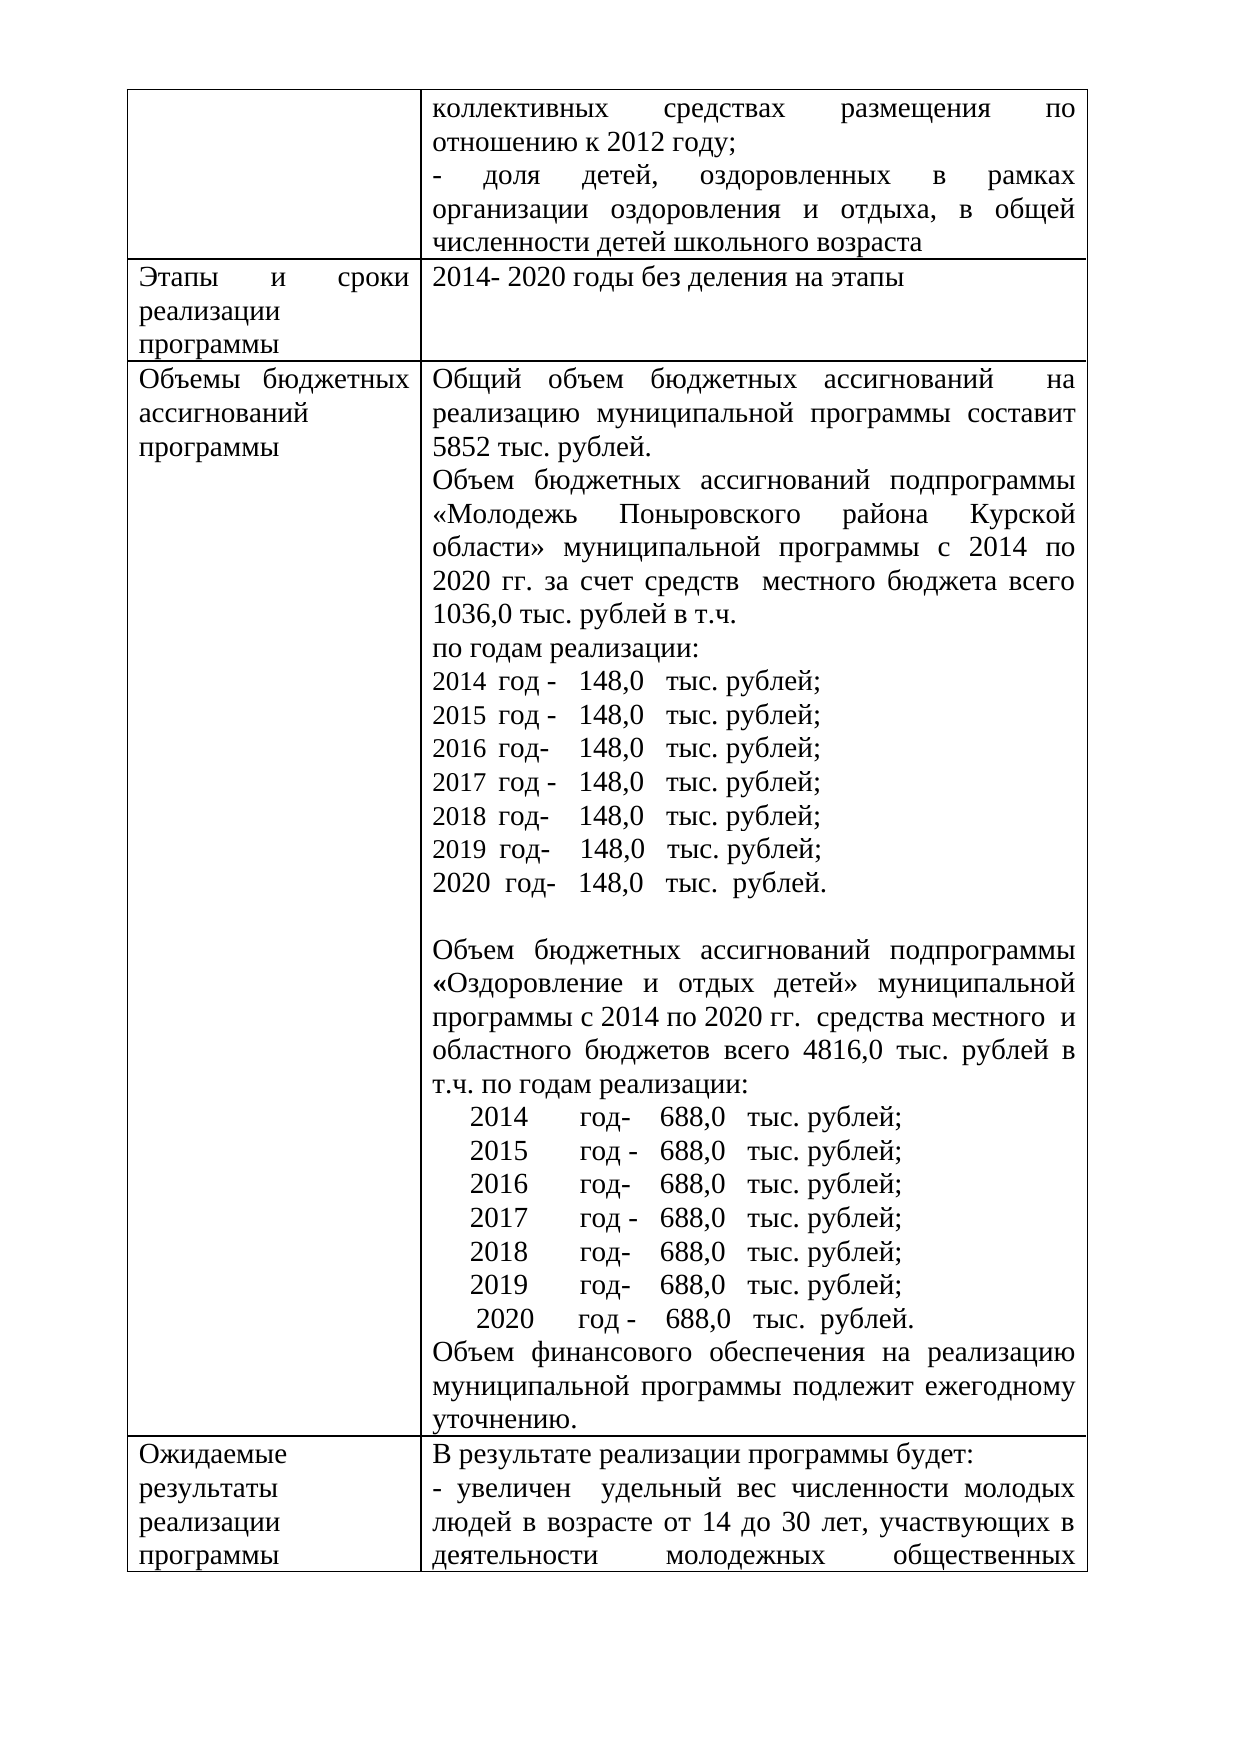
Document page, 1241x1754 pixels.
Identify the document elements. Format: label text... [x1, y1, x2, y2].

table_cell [422, 90, 1087, 258]
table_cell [128, 90, 420, 258]
table_cell 2014- 2020 годы без деления на этапы [422, 258, 1087, 360]
table_cell Объемы бюджетных ассигнований программы [128, 362, 420, 1435]
table_cell Общий объем бюджетных ассигнований на реализацию муниципальной программы составит 5852 тыс. рублей. Объем бюджетных ассигнований подпрограммы «Молодежь Поныровского района Курской области» муниципальной программы с 2014 по 2020 гг. за счет средств местного бюджета всего 1036,0 тыс. рублей в т.ч. по годам реализации: год - 148,0 тыс. рублей; год - 148,0 тыс. рублей; год- 148,0 тыс. рублей; год - 148,0 тыс. рублей; год- 148,0 тыс. рублей; год- 148,0 тыс. рублей; 2020 год- 148,0 тыс. рублей. Объем бюджетных ассигнований подпрограммы «Оздоровление и отдых детей» муниципальной программы с 2014 по 2020 гг. средства местного и областного бюджетов всего 4816,0 тыс. рублей в т.ч. по годам реализации: год- 688,0 тыс. рублей; год - 688,0 тыс. рублей; год- 688,0 тыс. рублей; год - 688,0 тыс. рублей; год- 688,0 тыс. рублей; год- 688,0 тыс. рублей; 2020 год - 688,0 тыс. рублей. Объем финансового обеспечения на реализацию муниципальной программы подлежит ежегодному уточнению. [422, 360, 1087, 1435]
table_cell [422, 1435, 1087, 1571]
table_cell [128, 1437, 420, 1571]
table_cell Этапы и сроки реализации программы [128, 260, 420, 360]
